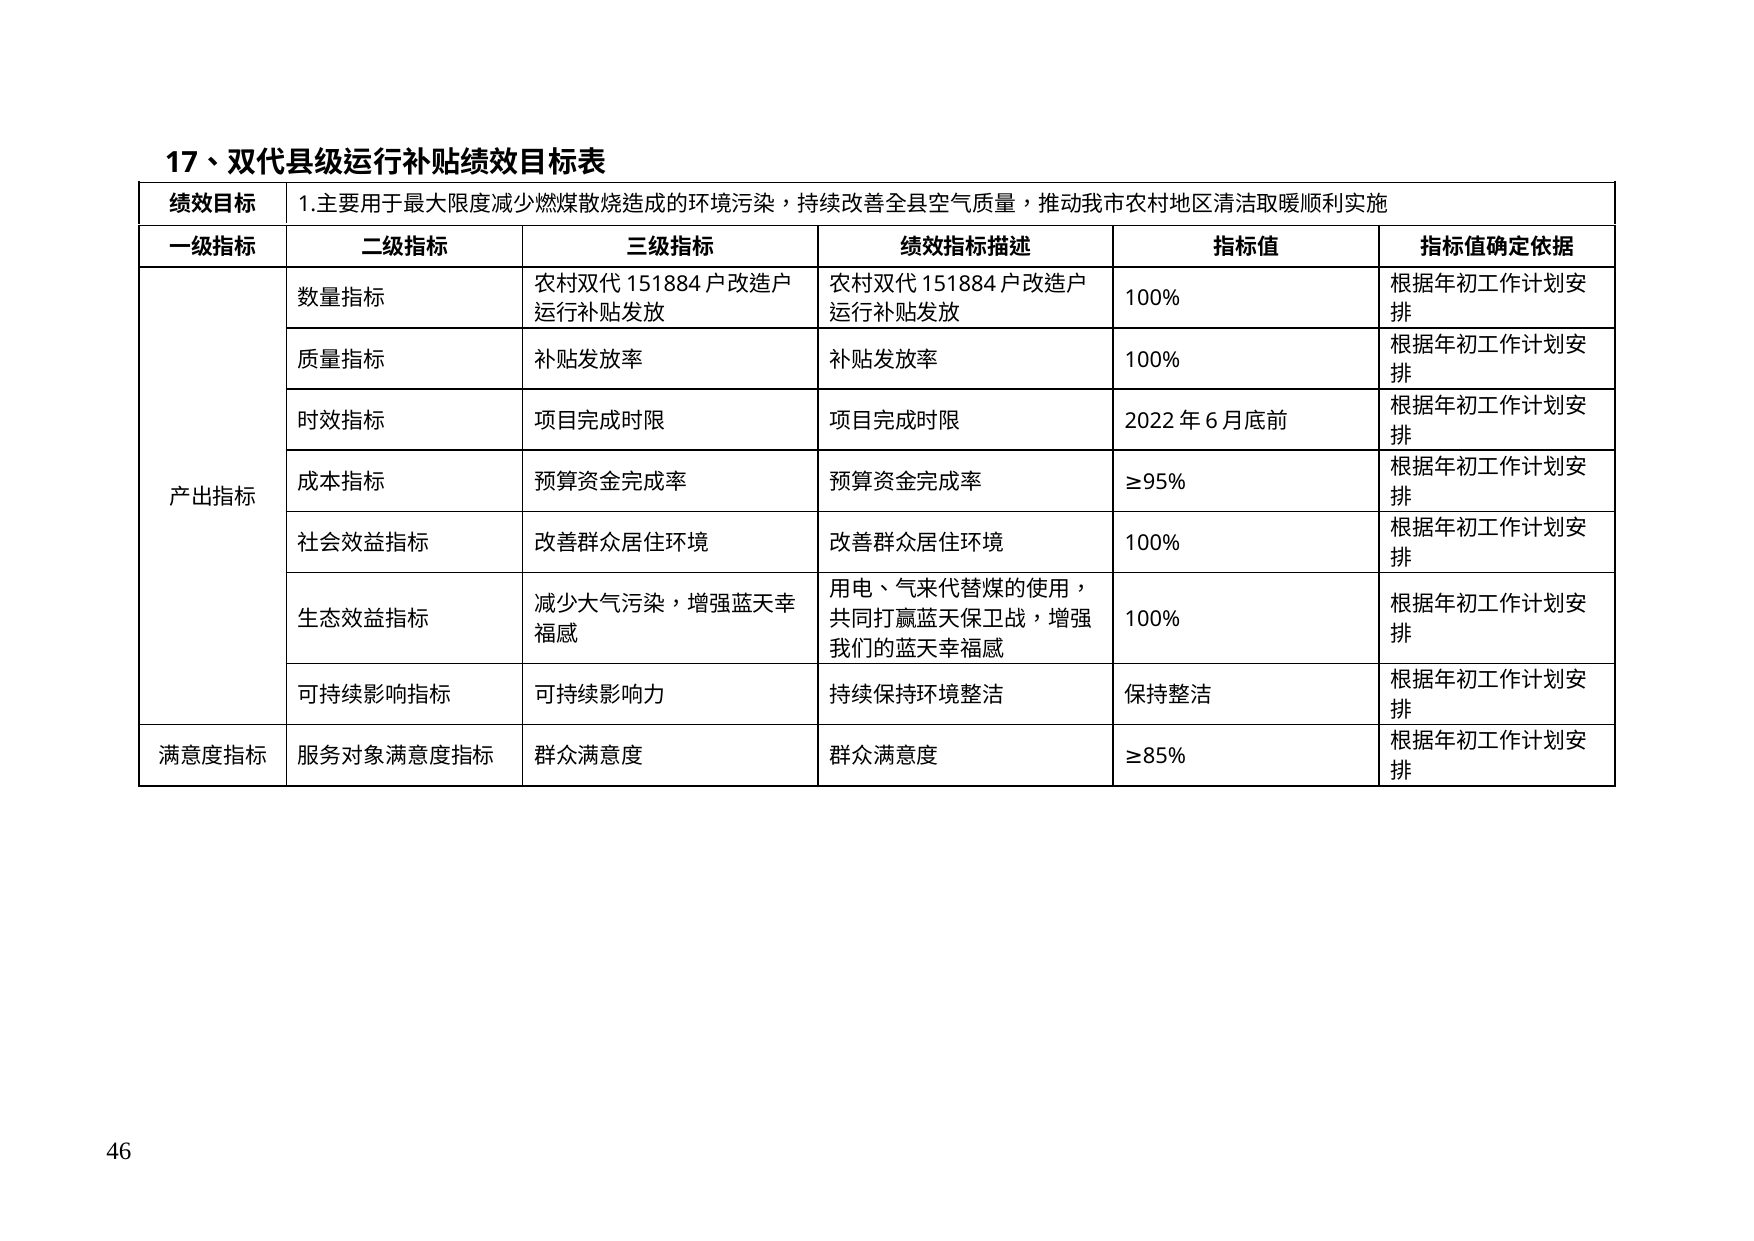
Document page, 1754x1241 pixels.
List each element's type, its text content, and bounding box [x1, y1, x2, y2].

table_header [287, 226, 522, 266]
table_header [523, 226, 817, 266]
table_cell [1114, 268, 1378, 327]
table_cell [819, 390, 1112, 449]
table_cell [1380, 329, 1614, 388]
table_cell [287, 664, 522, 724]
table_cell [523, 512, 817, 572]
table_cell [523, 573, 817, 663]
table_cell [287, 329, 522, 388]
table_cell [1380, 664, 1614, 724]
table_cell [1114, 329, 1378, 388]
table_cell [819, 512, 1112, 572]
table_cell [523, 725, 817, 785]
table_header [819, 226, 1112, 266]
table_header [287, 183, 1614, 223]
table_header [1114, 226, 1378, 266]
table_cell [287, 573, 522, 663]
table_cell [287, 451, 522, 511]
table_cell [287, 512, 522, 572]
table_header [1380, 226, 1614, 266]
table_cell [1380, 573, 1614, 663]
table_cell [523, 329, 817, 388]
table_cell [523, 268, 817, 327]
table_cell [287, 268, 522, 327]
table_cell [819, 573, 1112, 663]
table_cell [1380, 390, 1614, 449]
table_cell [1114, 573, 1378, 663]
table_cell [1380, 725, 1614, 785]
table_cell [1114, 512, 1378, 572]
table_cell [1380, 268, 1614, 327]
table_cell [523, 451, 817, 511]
text 17、双代县级运行补贴绩效目标表 [106, 142, 1648, 181]
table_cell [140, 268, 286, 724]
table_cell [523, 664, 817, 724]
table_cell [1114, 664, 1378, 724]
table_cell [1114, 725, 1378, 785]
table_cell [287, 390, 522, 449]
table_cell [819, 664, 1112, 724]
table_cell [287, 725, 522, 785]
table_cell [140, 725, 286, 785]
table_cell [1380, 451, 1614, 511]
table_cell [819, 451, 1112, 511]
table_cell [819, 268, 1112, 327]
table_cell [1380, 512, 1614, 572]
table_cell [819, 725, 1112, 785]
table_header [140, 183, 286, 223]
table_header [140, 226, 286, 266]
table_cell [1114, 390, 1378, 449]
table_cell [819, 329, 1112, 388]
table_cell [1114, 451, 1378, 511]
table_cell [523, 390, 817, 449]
